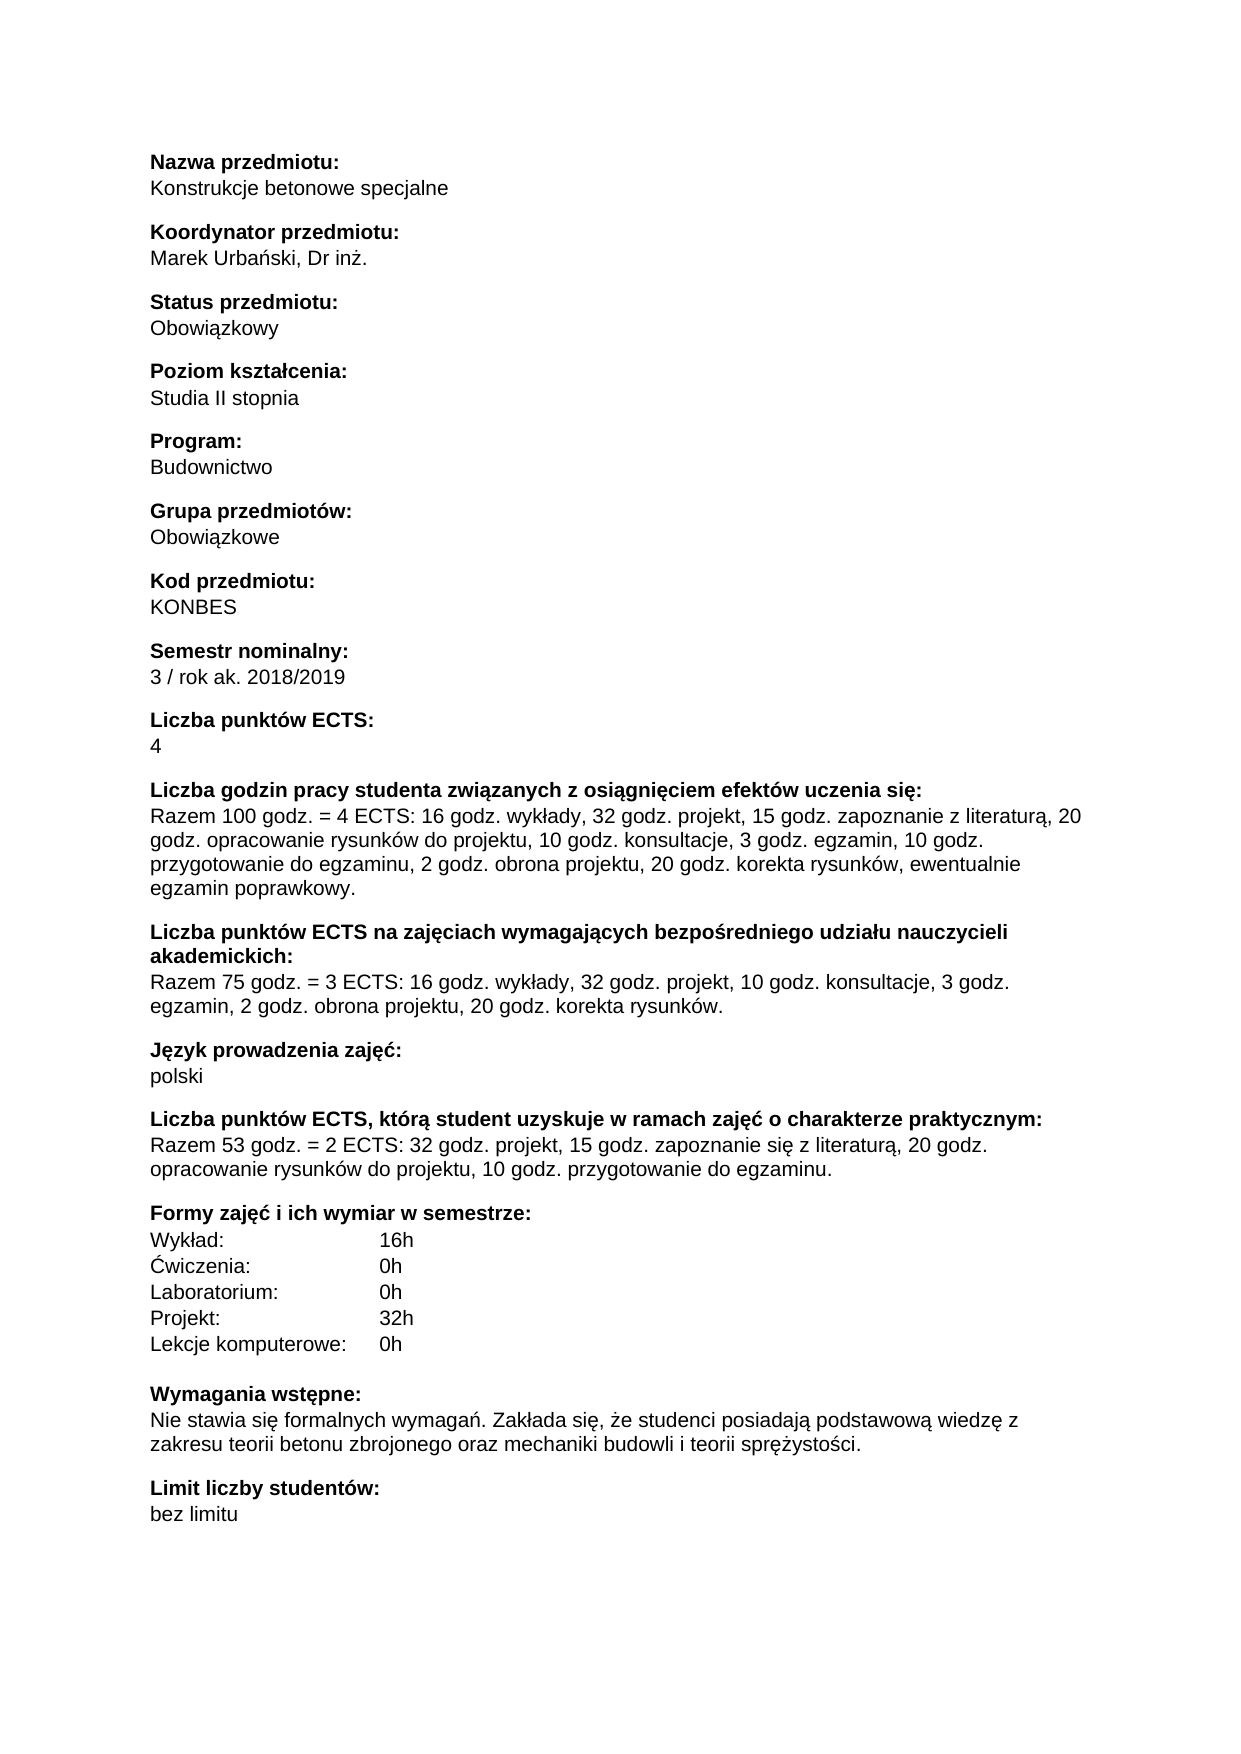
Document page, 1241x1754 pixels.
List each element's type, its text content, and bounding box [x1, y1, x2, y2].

table_cell 0h [369, 1252, 597, 1278]
text Obowiązkowy [150, 316, 1090, 339]
text Razem 75 godz. = 3 ECTS: 16 godz. wykłady, 32 godz. projekt, 10 godz. konsultacje, 3 godz. egzamin, 2 godz. obrona projektu, 20 godz. korekta rysunków. [150, 970, 1090, 1018]
text Formy zajęć i ich wymiar w semestrze: [150, 1201, 1090, 1225]
table_cell 0h [369, 1278, 597, 1304]
text Grupa przedmiotów: [150, 499, 1090, 523]
table_cell 32h [369, 1304, 597, 1330]
table_cell Laboratorium: [140, 1280, 367, 1304]
table_cell 0h [369, 1330, 597, 1356]
text 4 [150, 734, 1090, 758]
text Liczba punktów ECTS: [150, 708, 1090, 732]
text Marek Urbański, Dr inż. [150, 246, 1090, 270]
text Status przedmiotu: [150, 289, 1090, 313]
text Koordynator przedmiotu: [150, 220, 1090, 244]
text Język prowadzenia zajęć: [150, 1037, 1090, 1061]
text Limit liczby studentów: [150, 1476, 1090, 1499]
text Konstrukcje betonowe specjalne [150, 176, 1090, 200]
text Liczba punktów ECTS, którą student uzyskuje w ramach zajęć o charakterze praktycznym: [150, 1107, 1090, 1131]
table_header 16h [369, 1228, 597, 1252]
text Nie stawia się formalnych wymagań. Zakłada się, że studenci posiadają podstawową wiedzę z zakresu teorii betonu zbrojonego oraz mechaniki budowli i teorii sprężystości. [150, 1408, 1090, 1456]
text KONBES [150, 595, 1090, 619]
table_cell Ćwiczenia: [140, 1254, 367, 1278]
table_cell Lekcje komputerowe: [140, 1332, 367, 1356]
text Liczba punktów ECTS na zajęciach wymagających bezpośredniego udziału nauczycieli akademickich: [150, 920, 1090, 968]
text Liczba godzin pracy studenta związanych z osiągnięciem efektów uczenia się: [150, 778, 1090, 802]
table_cell Projekt: [140, 1306, 367, 1330]
text Obowiązkowe [150, 525, 1090, 549]
text Studia II stopnia [150, 385, 1090, 409]
text Wymagania wstępne: [150, 1382, 1090, 1406]
text Budownictwo [150, 455, 1090, 479]
text bez limitu [150, 1502, 1090, 1526]
text Razem 100 godz. = 4 ECTS: 16 godz. wykłady, 32 godz. projekt, 15 godz. zapoznanie z literaturą, 20 godz. opracowanie rysunków do projektu, 10 godz. konsultacje, 3 godz. egzamin, 10 godz. przygotowanie do egzaminu, 2 godz. obrona projektu, 20 godz. korekta rysunków, ewentualnie egzamin poprawkowy. [150, 804, 1090, 900]
text Kod przedmiotu: [150, 569, 1090, 593]
text Razem 53 godz. = 2 ECTS: 32 godz. projekt, 15 godz. zapoznanie się z literaturą, 20 godz. opracowanie rysunków do projektu, 10 godz. przygotowanie do egzaminu. [150, 1133, 1090, 1181]
text Program: [150, 429, 1090, 453]
text Poziom kształcenia: [150, 359, 1090, 383]
text Nazwa przedmiotu: [150, 150, 1090, 174]
text Semestr nominalny: [150, 638, 1090, 662]
text 3 / rok ak. 2018/2019 [150, 664, 1090, 688]
table_header Wykład: [140, 1228, 367, 1252]
text polski [150, 1063, 1090, 1087]
